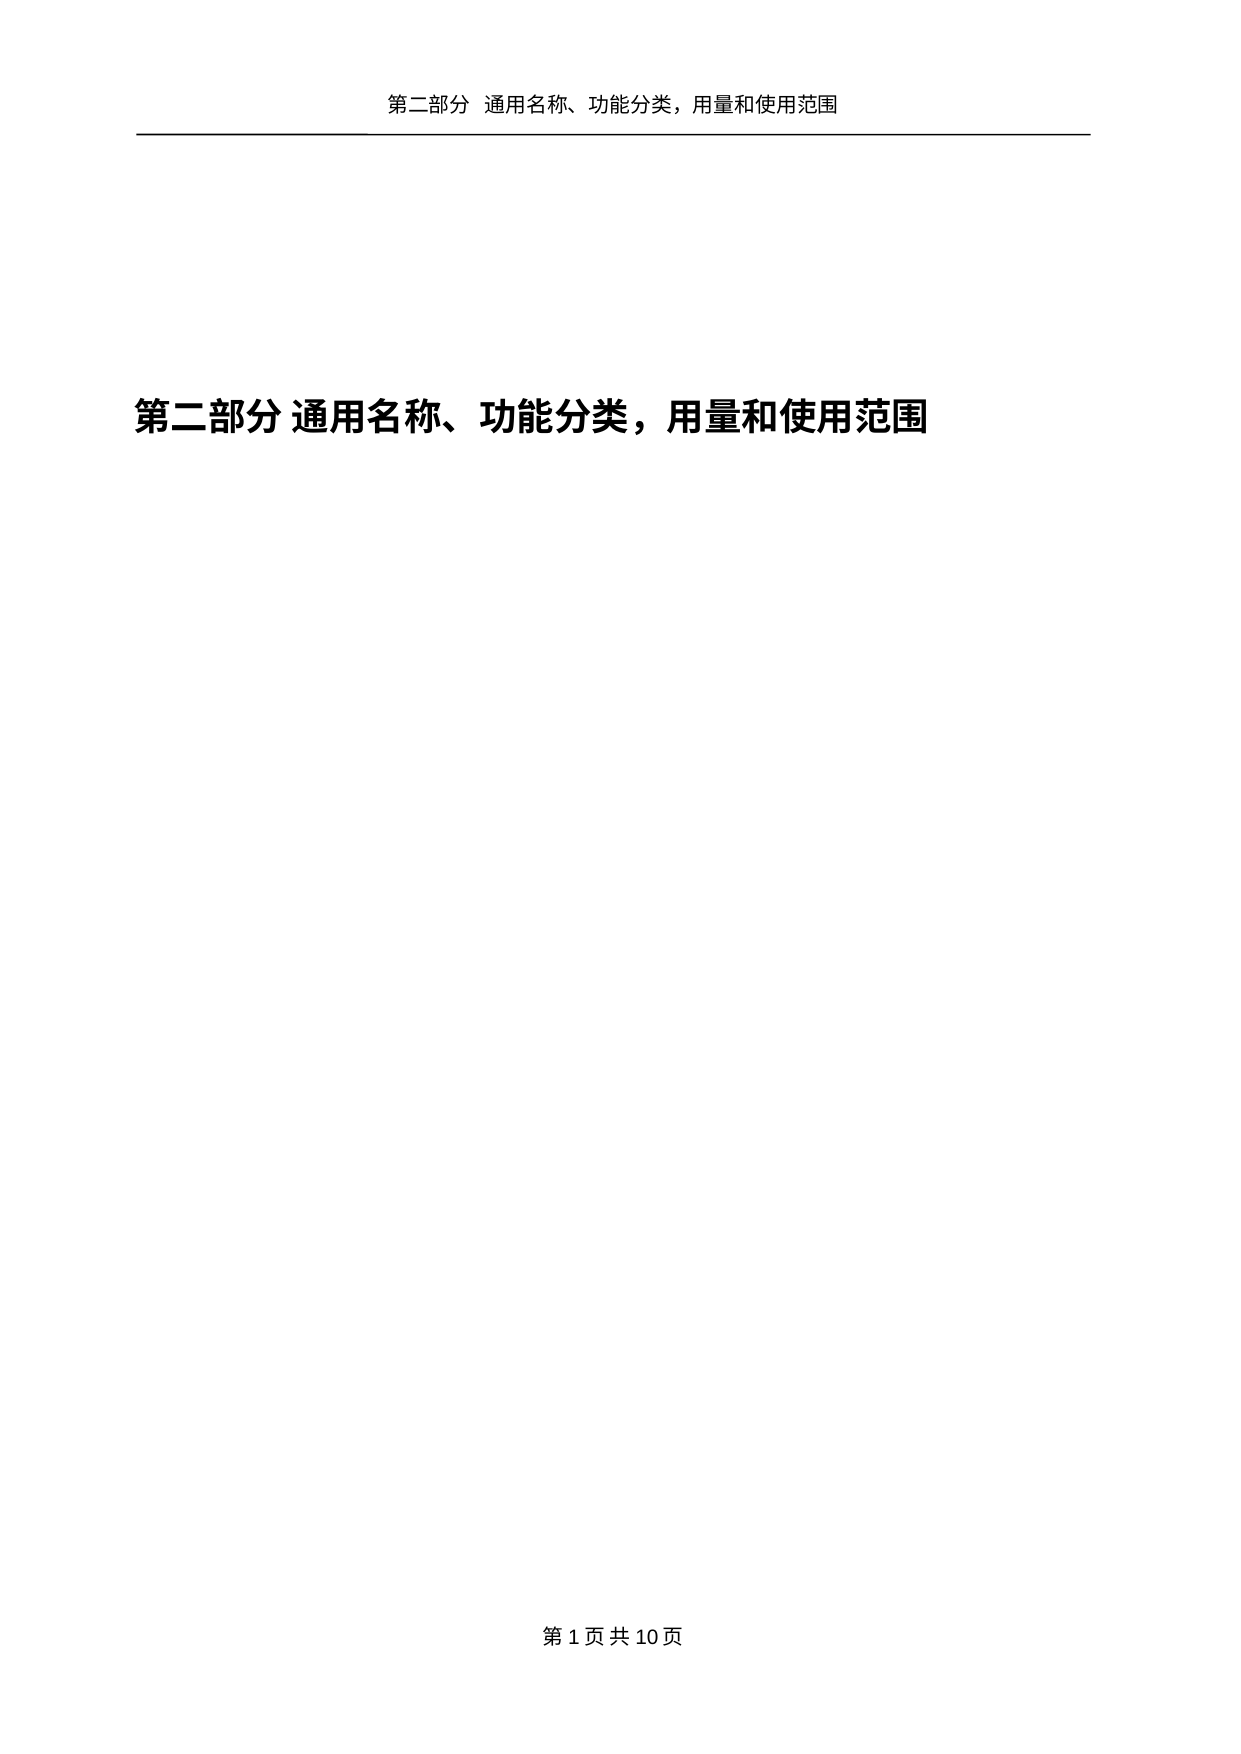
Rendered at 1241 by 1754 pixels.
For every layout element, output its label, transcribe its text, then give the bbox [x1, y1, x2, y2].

subtitle 第二部分 通用名称、功能分类，用量和使用范围 [133, 382, 1093, 447]
